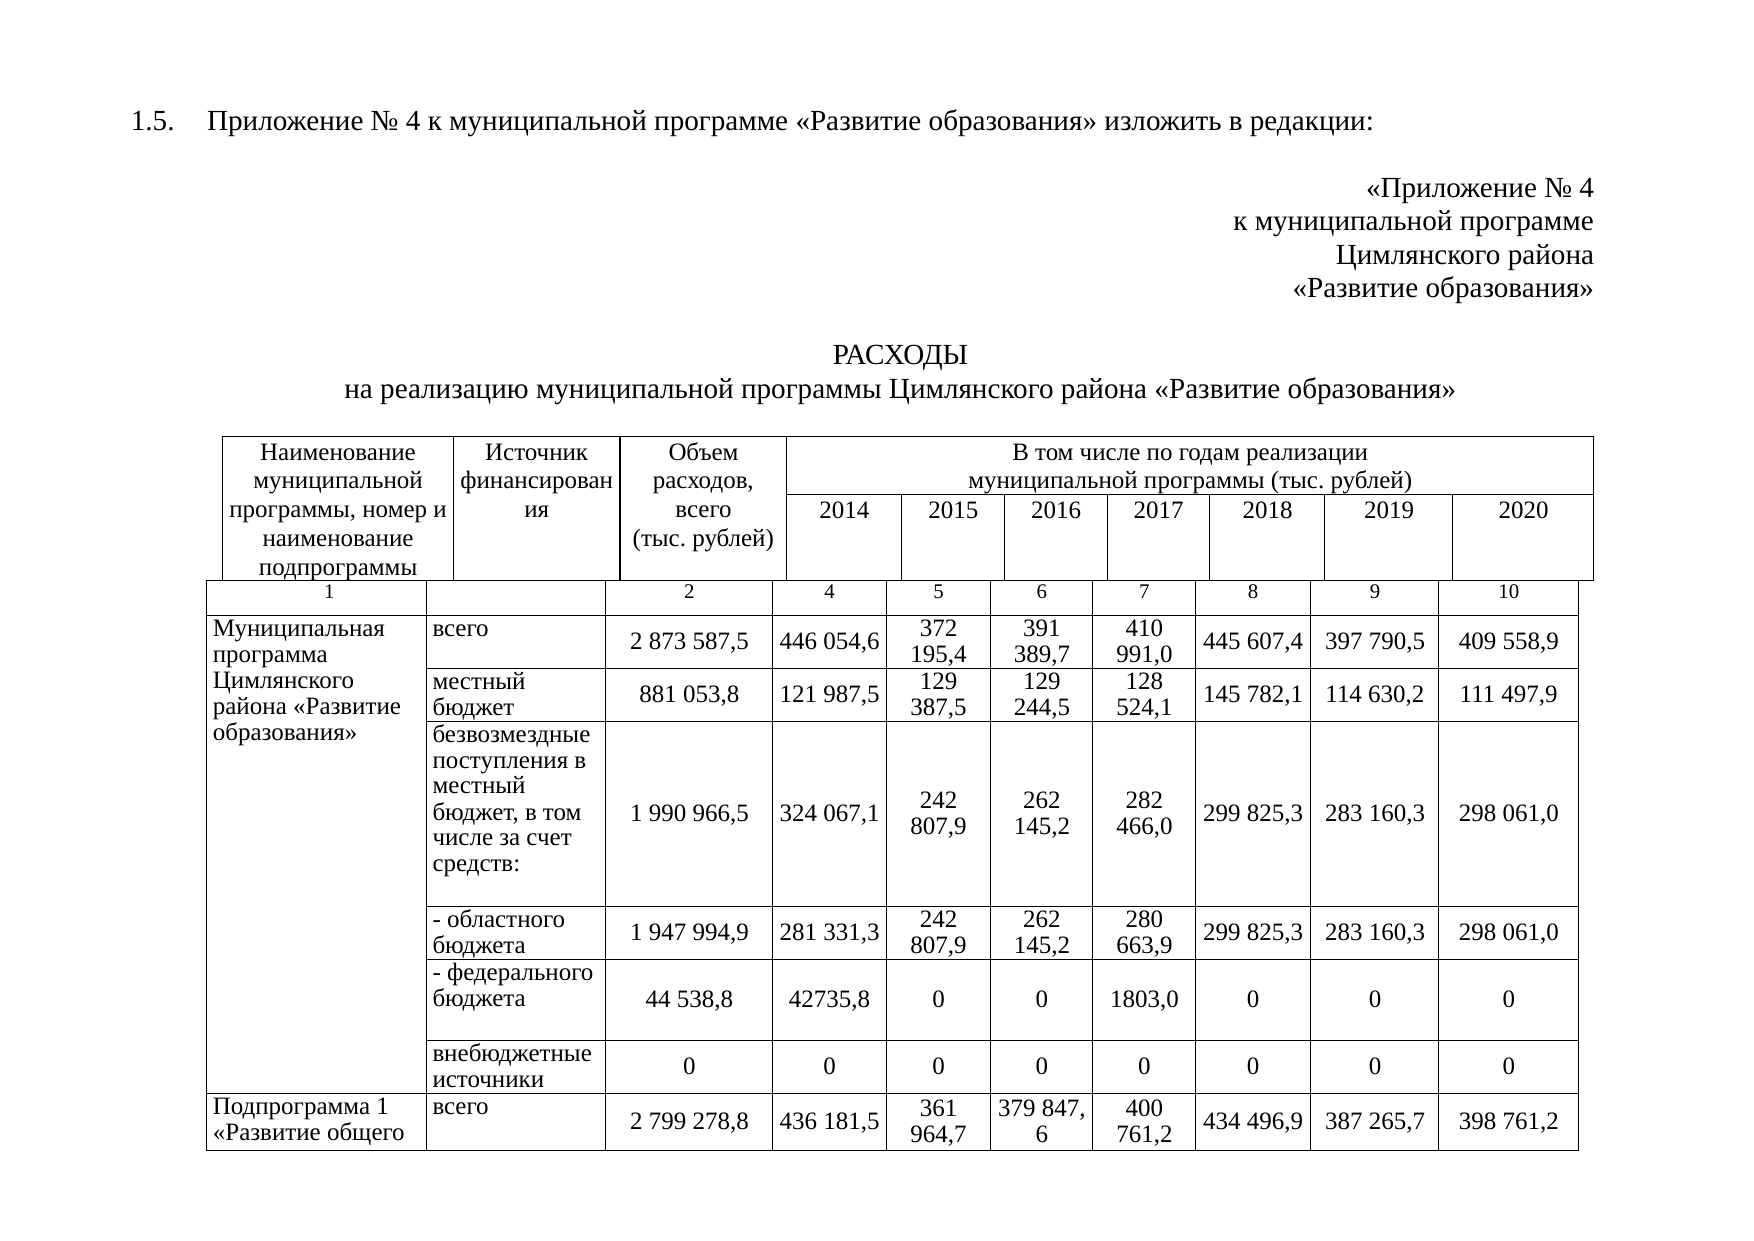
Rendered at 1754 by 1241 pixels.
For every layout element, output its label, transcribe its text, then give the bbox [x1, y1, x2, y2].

table_cell 145 782,1 [1196, 669, 1310, 721]
table_cell 281 331,3 [773, 907, 886, 959]
table_cell 0 [1439, 960, 1578, 1040]
table_cell 0 [1196, 1041, 1310, 1093]
table_cell 1 947 994,9 [606, 907, 772, 959]
table_cell 299 825,3 [1196, 722, 1310, 906]
table_cell 361 964,7 [887, 1094, 990, 1150]
table_cell 324 067,1 [773, 722, 886, 906]
table_cell 6 [991, 581, 1092, 615]
table_cell 282 466,0 [1093, 722, 1195, 906]
table_cell 2 799 278,8 [606, 1094, 772, 1150]
table_cell 5 [887, 581, 990, 615]
table_cell 7 [1093, 581, 1195, 615]
text «Развитие образования» [207, 270, 1594, 304]
table_cell 9 [1311, 581, 1438, 615]
table_cell Муниципальная программа Цимлянского района «Развитие образования» [207, 616, 426, 1093]
table_cell 129 244,5 [991, 669, 1092, 721]
table_cell 0 [991, 1041, 1092, 1093]
table_cell 0 [1311, 1041, 1438, 1093]
table_cell 1 990 966,5 [606, 722, 772, 906]
table_cell 262 145,2 [991, 722, 1092, 906]
table_header Объем расходов, всего (тыс. рублей) [621, 437, 786, 580]
table_cell всего [427, 1094, 605, 1150]
table_cell 298 061,0 [1439, 907, 1578, 959]
table_cell - областного бюджета [427, 907, 605, 959]
table_cell 1803,0 [1093, 960, 1195, 1040]
table_cell 409 558,9 [1439, 616, 1578, 668]
table_cell 44 538,8 [606, 960, 772, 1040]
table_cell всего [427, 616, 605, 668]
table_cell 128 524,1 [1093, 669, 1195, 721]
text на реализацию муниципальной программы Цимлянского района «Развитие образования» [207, 371, 1594, 404]
table_cell 2015 [902, 495, 1004, 580]
table_cell 2017 [1108, 495, 1209, 580]
table_cell 434 496,9 [1196, 1094, 1310, 1150]
table_cell 111 497,9 [1439, 669, 1578, 721]
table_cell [207, 1094, 426, 1150]
table_cell [427, 581, 605, 615]
table_cell 391 389,7 [991, 616, 1092, 668]
table_cell 2016 [1005, 495, 1107, 580]
table_cell 372 195,4 [887, 616, 990, 668]
table_cell внебюджетные источники [427, 1041, 605, 1093]
table_cell 398 761,2 [1439, 1094, 1578, 1150]
table_cell 387 265,7 [1311, 1094, 1438, 1150]
table_cell 0 [606, 1041, 772, 1093]
table_cell 881 053,8 [606, 669, 772, 721]
table_cell 262 145,2 [991, 907, 1092, 959]
text РАСХОДЫ [207, 337, 1594, 371]
text «Приложение № 4 [207, 170, 1594, 203]
table_header Наименование муниципальной программы, номер и наименование подпрограммы [223, 437, 453, 580]
table_cell 379 847,6 [991, 1094, 1092, 1150]
table_cell 410 991,0 [1093, 616, 1195, 668]
table_cell 242 807,9 [887, 722, 990, 906]
table_cell 0 [991, 960, 1092, 1040]
table_cell 114 630,2 [1311, 669, 1438, 721]
table_cell 299 825,3 [1196, 907, 1310, 959]
table_cell 129 387,5 [887, 669, 990, 721]
table_cell 283 160,3 [1311, 907, 1438, 959]
table_cell 280 663,9 [1093, 907, 1195, 959]
table_cell 0 [1439, 1041, 1578, 1093]
table_cell 8 [1196, 581, 1310, 615]
table_cell 4 [773, 581, 886, 615]
table_header Источник финансирования [454, 437, 619, 580]
table_cell 0 [1093, 1041, 1195, 1093]
table_cell - федерального бюджета [427, 960, 605, 1040]
table_cell 242 807,9 [887, 907, 990, 959]
table_cell 2 [606, 581, 772, 615]
table_header В том числе по годам реализации муниципальной программы (тыс. рублей) [787, 437, 1593, 494]
table_cell 121 987,5 [773, 669, 886, 721]
table_cell 10 [1439, 581, 1578, 615]
table_cell 42735,8 [773, 960, 886, 1040]
table_cell 2020 [1453, 495, 1593, 580]
table_cell 298 061,0 [1439, 722, 1578, 906]
table_cell 0 [887, 960, 990, 1040]
table_cell 0 [887, 1041, 990, 1093]
text Цимлянского района [207, 237, 1594, 270]
table_cell 446 054,6 [773, 616, 886, 668]
list Приложение № 4 к муниципальной программе «Развитие образования» изложить в редакции: [131, 103, 1594, 136]
table_cell местный бюджет [427, 669, 605, 721]
table_cell 0 [1196, 960, 1310, 1040]
table_cell 283 160,3 [1311, 722, 1438, 906]
table_cell 436 181,5 [773, 1094, 886, 1150]
table_cell 0 [1311, 960, 1438, 1040]
table_cell 2018 [1210, 495, 1324, 580]
table_cell 2019 [1325, 495, 1452, 580]
table_cell безвозмездные поступления в местный бюджет, в том числе за счет средств: [427, 722, 605, 906]
table_cell 1 [207, 581, 426, 615]
table_cell 2014 [787, 495, 901, 580]
table_cell 0 [773, 1041, 886, 1093]
table_cell 400 761,2 [1093, 1094, 1195, 1150]
table_cell 2 873 587,5 [606, 616, 772, 668]
table_cell 397 790,5 [1311, 616, 1438, 668]
table_cell 445 607,4 [1196, 616, 1310, 668]
text к муниципальной программе [207, 203, 1594, 237]
